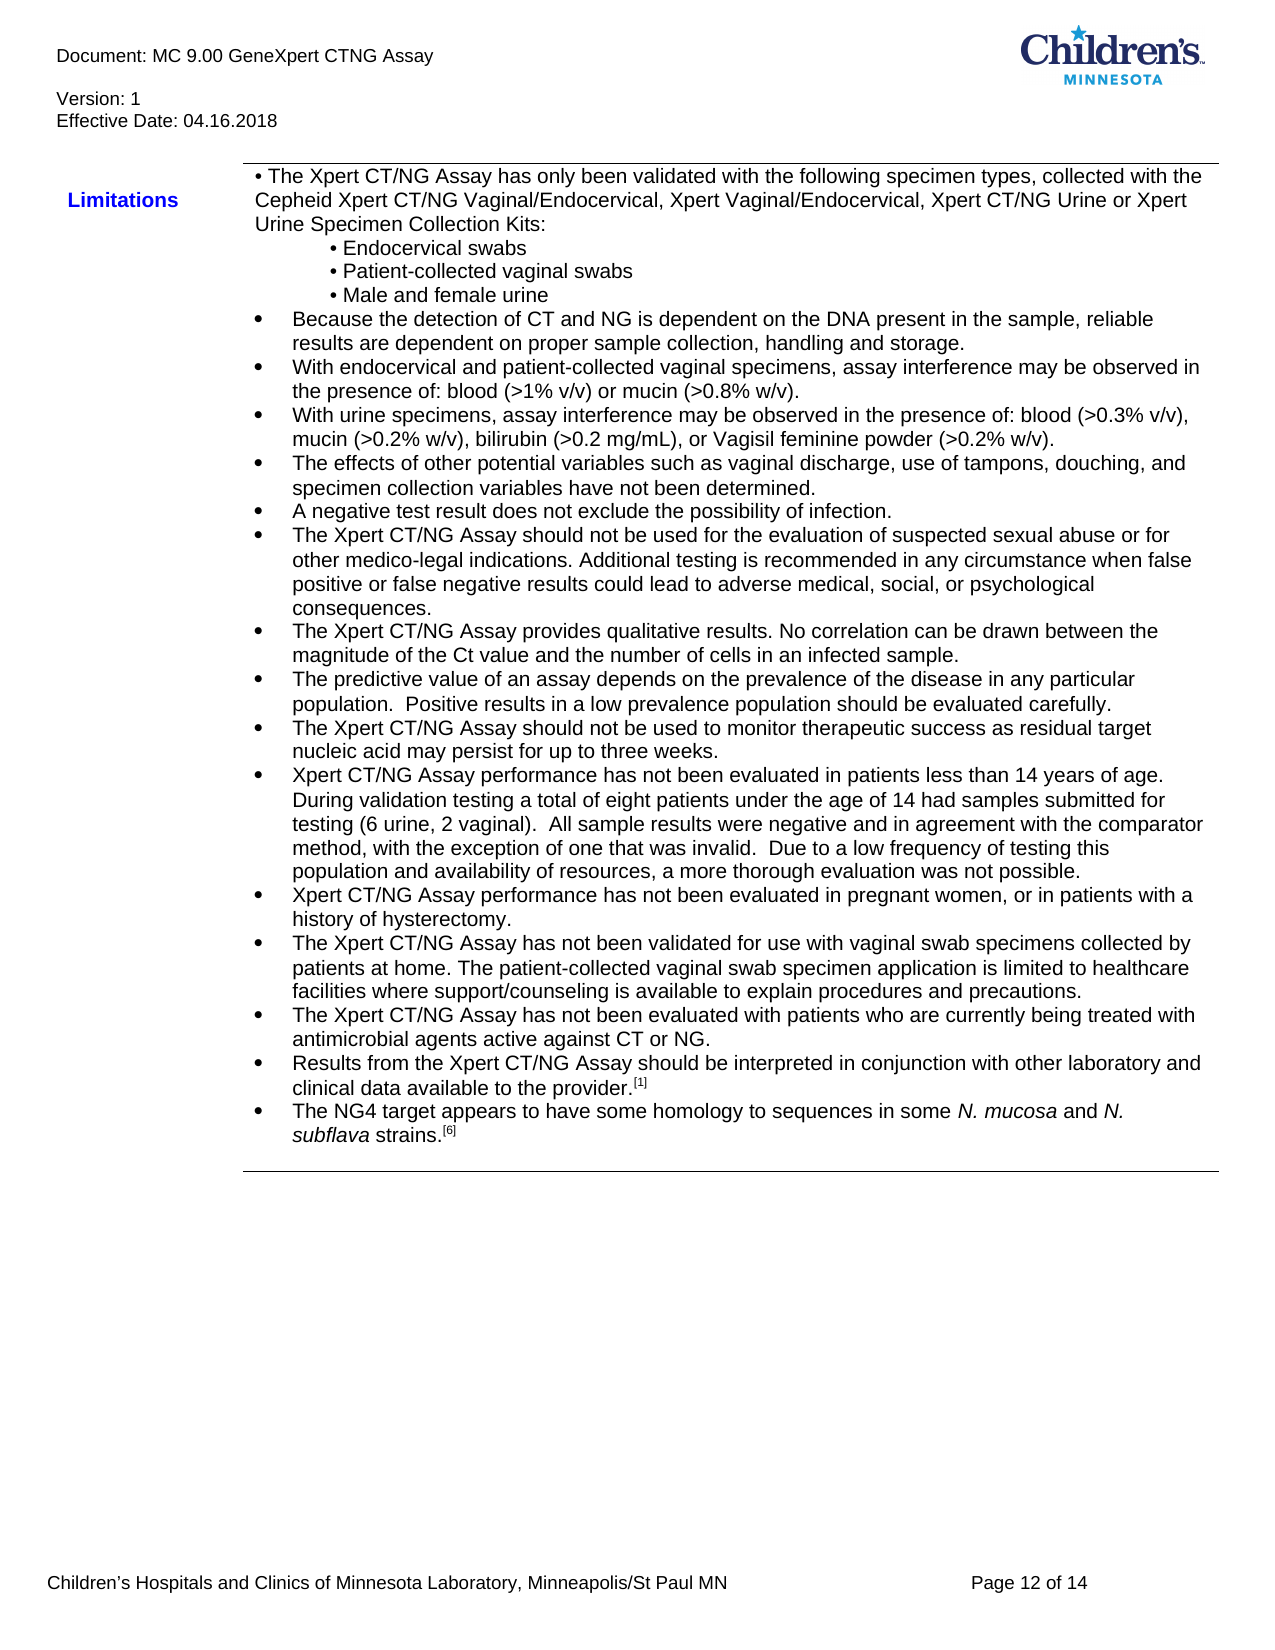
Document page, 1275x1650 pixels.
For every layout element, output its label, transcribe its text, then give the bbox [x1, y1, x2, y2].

picture [1021, 25, 1205, 85]
table_cell • The Xpert CT/NG Assay has only been validated with the following specimen types, collected with the Cepheid Xpert CT/NG Vaginal/Endocervical, Xpert Vaginal/Endocervical, Xpert CT/NG Urine or Xpert Urine Specimen Collection Kits: • Endocervical swabs • Patient-collected vaginal swabs • Male and female urine Because the detection of CT and NG is dependent on the DNA present in the sample, reliable results are dependent on proper sample collection, handling and storage. With endocervical and patient-collected vaginal specimens, assay interference may be observed in the presence of: blood (>1% v/v) or mucin (>0.8% w/v). With urine specimens, assay interference may be observed in the presence of: blood (>0.3% v/v), mucin (>0.2% w/v), bilirubin (>0.2 mg/mL), or Vagisil feminine powder (>0.2% w/v). The effects of other potential variables such as vaginal discharge, use of tampons, douching, and specimen collection variables have not been determined. A negative test result does not exclude the possibility of infection. The Xpert CT/NG Assay should not be used for the evaluation of suspected sexual abuse or for other medico-legal indications. Additional testing is recommended in any circumstance when false positive or false negative results could lead to adverse medical, social, or psychological consequences. The Xpert CT/NG Assay provides qualitative results. No correlation can be drawn between the magnitude of the Ct value and the number of cells in an infected sample. The predictive value of an assay depends on the prevalence of the disease in any particular population. Positive results in a low prevalence population should be evaluated carefully. The Xpert CT/NG Assay should not be used to monitor therapeutic success as residual target nucleic acid may persist for up to three weeks. Xpert CT/NG Assay performance has not been evaluated in patients less than 14 years of age. During validation testing a total of eight patients under the age of 14 had samples submitted for testing (6 urine, 2 vaginal). All sample results were negative and in agreement with the comparator method, with the exception of one that was invalid. Due to a low frequency of testing this population and availability of resources, a more thorough evaluation was not possible. Xpert CT/NG Assay performance has not been evaluated in pregnant women, or in patients with a history of hysterectomy. The Xpert CT/NG Assay has not been validated for use with vaginal swab specimens collected by patients at home. The patient-collected vaginal swab specimen application is limited to healthcare facilities where support/counseling is available to explain procedures and precautions. The Xpert CT/NG Assay has not been evaluated with patients who are currently being treated with antimicrobial agents active against CT or NG. Results from the Xpert CT/NG Assay should be interpreted in conjunction with other laboratory and clinical data available to the provider.[1] The NG4 target appears to have some homology to sequences in some N. mucosa and N. subflava strains.[6] [243, 164, 1219, 1171]
table_cell Limitations [56, 163, 243, 1171]
